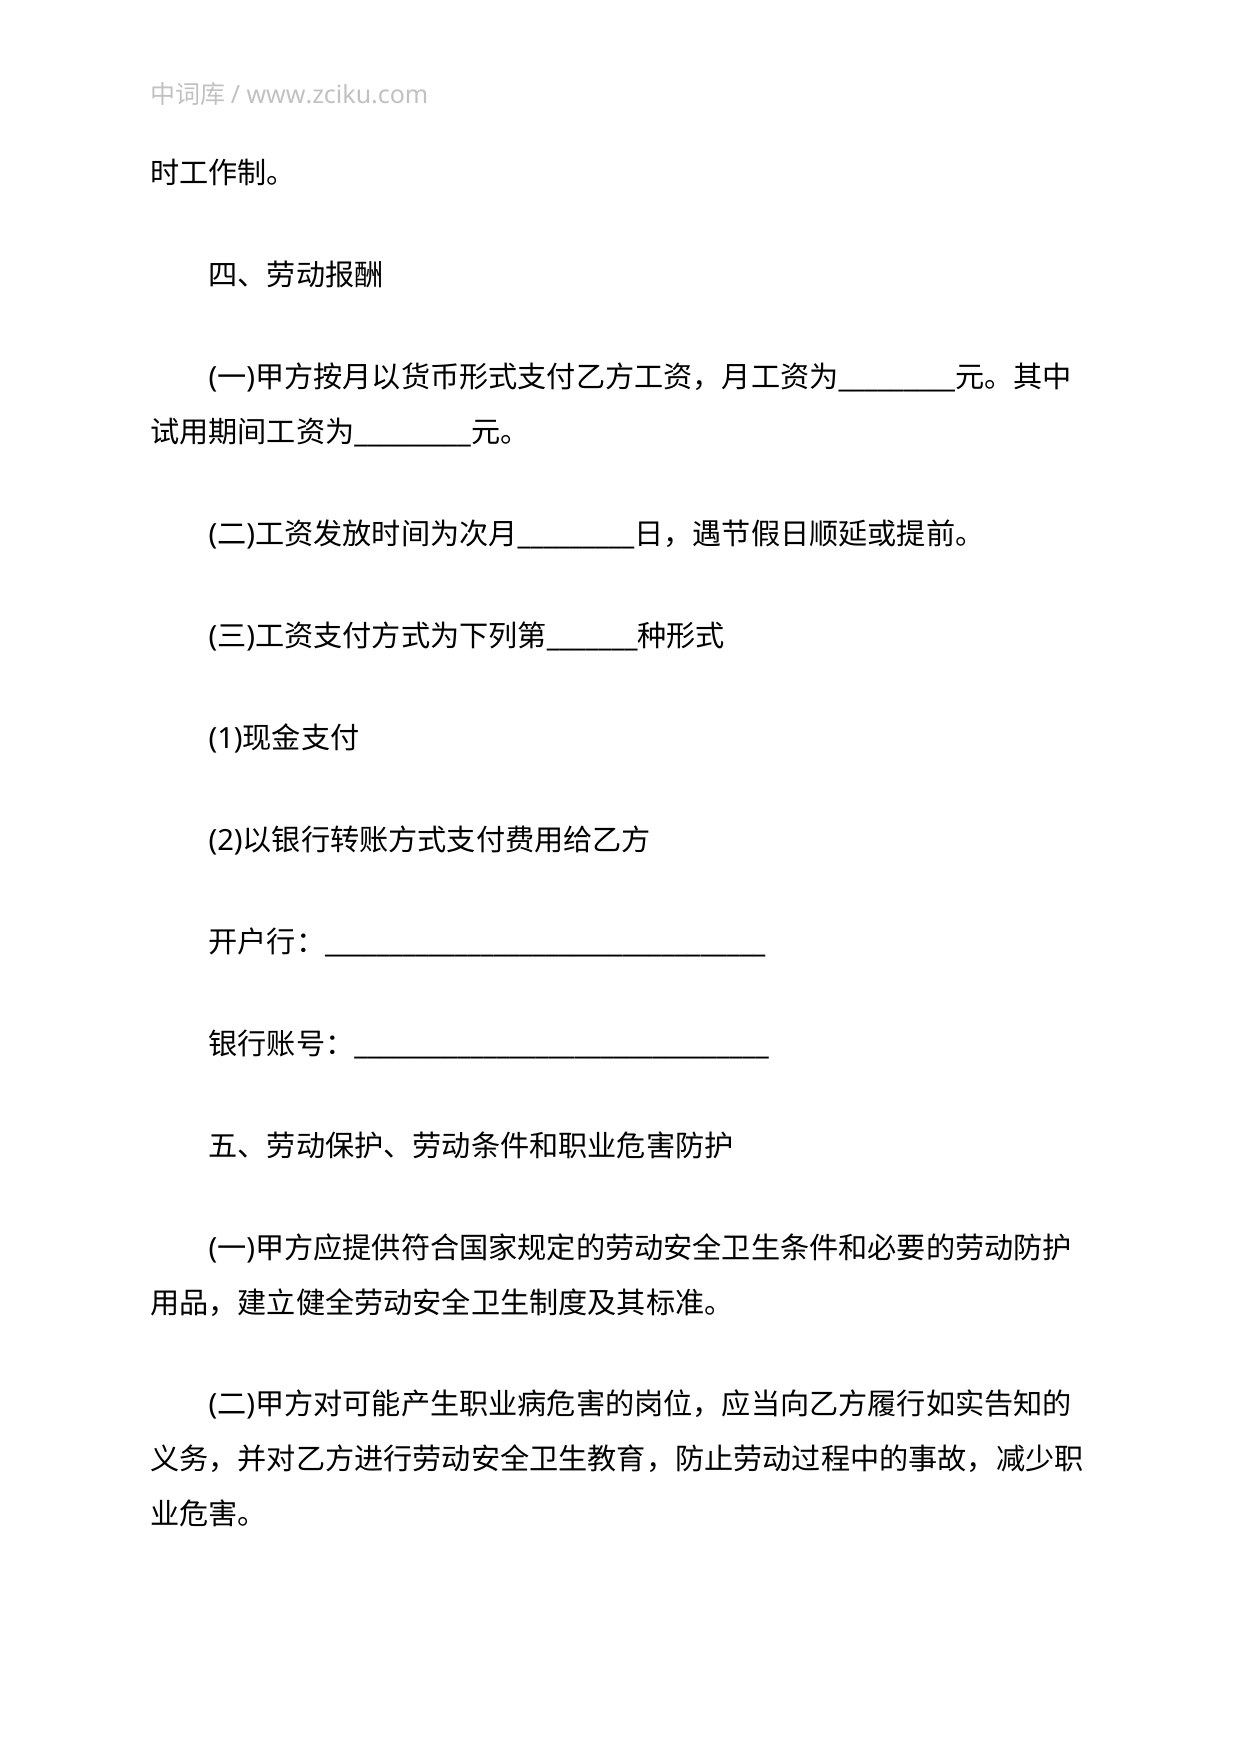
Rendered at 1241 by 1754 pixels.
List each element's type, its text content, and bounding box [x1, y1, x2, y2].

text 银行账号：________________________________ [150, 1020, 1090, 1063]
text 开户行：__________________________________ [150, 918, 1090, 961]
text (2)以银行转账方式支付费用给乙方 [150, 816, 1090, 859]
text 五、劳动保护、劳动条件和职业危害防护 [150, 1122, 1090, 1165]
text (二)甲方对可能产生职业病危害的岗位，应当向乙方履行如实告知的义务，并对乙方进行劳动安全卫生教育，防止劳动过程中的事故，减少职业危害。 [150, 1381, 1090, 1533]
text (三)工资支付方式为下列第_______种形式 [150, 612, 1090, 655]
text (1)现金支付 [150, 714, 1090, 757]
text (一)甲方按月以货币形式支付乙方工资，月工资为_________元。其中试用期间工资为_________元。 [150, 353, 1090, 451]
text (一)甲方应提供符合国家规定的劳动安全卫生条件和必要的劳动防护用品，建立健全劳动安全卫生制度及其标准。 [150, 1224, 1090, 1321]
text (二)工资发放时间为次月_________日，遇节假日顺延或提前。 [150, 511, 1090, 553]
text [150, 150, 1090, 192]
text 四、劳动报酬 [150, 252, 1090, 294]
